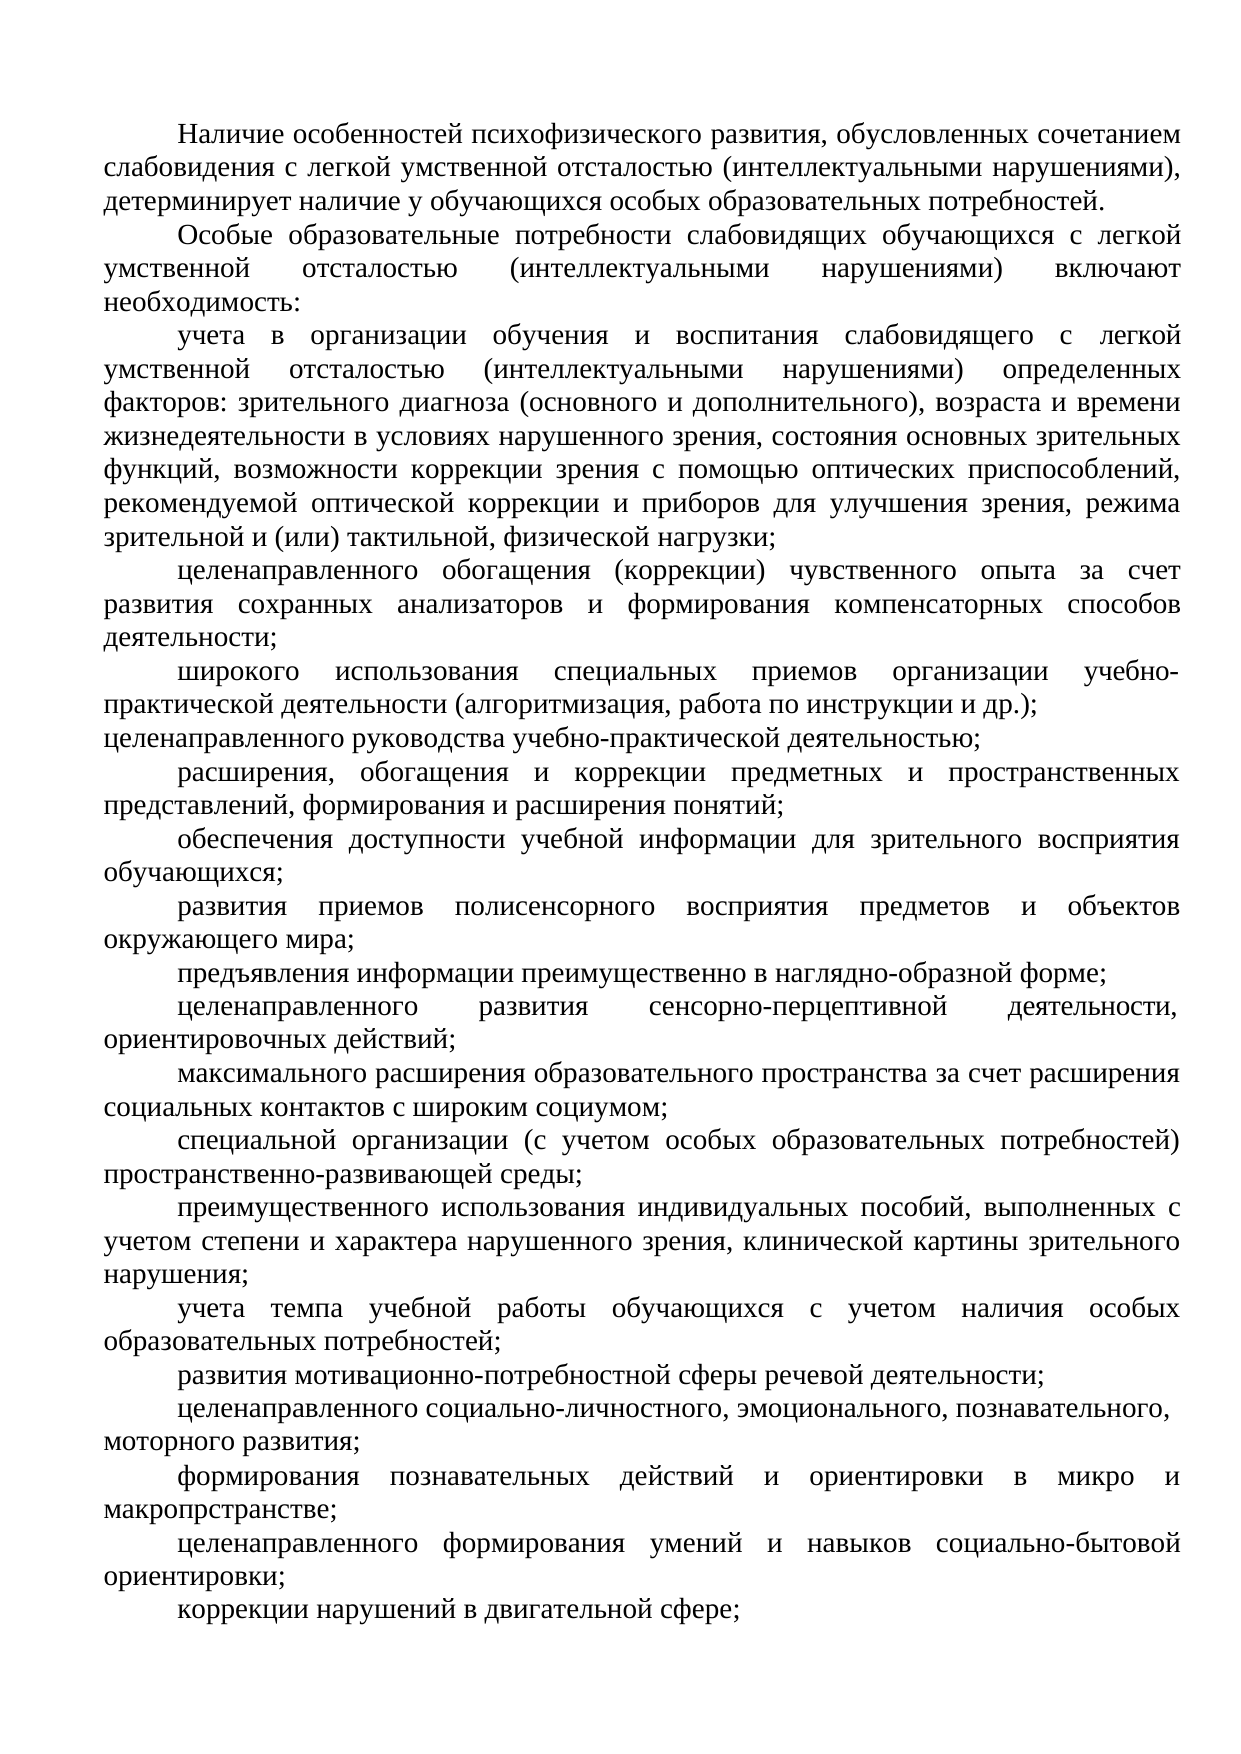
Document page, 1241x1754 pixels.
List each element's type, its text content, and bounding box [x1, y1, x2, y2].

text максимального расширения образовательного пространства за счет расширения социальных контактов с широким социумом; [103, 1055, 1181, 1122]
text Особые образовательные потребности слабовидящих обучающихся с легкой умственной отсталостью (интеллектуальными нарушениями) включают необходимость: [103, 217, 1182, 317]
text учета темпа учебной работы обучающихся с учетом наличия особых образовательных потребностей; [103, 1290, 1181, 1357]
text целенаправленного формирования умений и навыков социально-бытовой ориентировки; [103, 1525, 1182, 1592]
text преимущественного использования индивидуальных пособий, выполненных с учетом степени и характера нарушенного зрения, клинической картины зрительного нарушения; [103, 1189, 1182, 1290]
text предъявления информации преимущественно в наглядно-образной форме; целенаправленного развития сенсорно-перцептивной деятельности, [177, 955, 1181, 1022]
text широкого использования специальных приемов организации учебно- практической деятельности (алгоритмизация, работа по инструкции и др.); целенаправленного руководства учебно-практической деятельностью; [103, 653, 1182, 754]
text формирования познавательных действий и ориентировки в микро и макропрстранстве; [103, 1458, 1181, 1525]
text моторного развития; [103, 1424, 1209, 1458]
text ориентировочных действий; [103, 1022, 1209, 1055]
text специальной организации (с учетом особых образовательных потребностей) пространственно-развивающей среды; [103, 1122, 1181, 1189]
text учета в организации обучения и воспитания слабовидящего с легкой умственной отсталостью (интеллектуальными нарушениями) определенных факторов: зрительного диагноза (основного и дополнительного), возраста и времени жизнедеятельности в условиях нарушенного зрения, состояния основных зрительных функций, возможности коррекции зрения с помощью оптических приспособлений, рекомендуемой оптической коррекции и приборов для улучшения зрения, режима зрительной и (или) тактильной, физической нагрузки; [103, 317, 1182, 552]
text целенаправленного обогащения (коррекции) чувственного опыта за счет развития сохранных анализаторов и формирования компенсаторных способов деятельности; [103, 552, 1182, 653]
text Наличие особенностей психофизического развития, обусловленных сочетанием слабовидения с легкой умственной отсталостью (интеллектуальными нарушениями), детерминирует наличие у обучающихся особых образовательных потребностей. [103, 116, 1182, 217]
text обеспечения доступности учебной информации для зрительного восприятия обучающихся; [103, 821, 1181, 888]
text развития мотивационно-потребностной сферы речевой деятельности; целенаправленного социально-личностного, эмоционального, познавательного, [177, 1357, 1209, 1424]
text расширения, обогащения и коррекции предметных и пространственных представлений, формирования и расширения понятий; [103, 754, 1181, 821]
text коррекции нарушений в двигательной сфере; [177, 1592, 1209, 1625]
text развития приемов полисенсорного восприятия предметов и объектов окружающего мира; [103, 888, 1181, 955]
